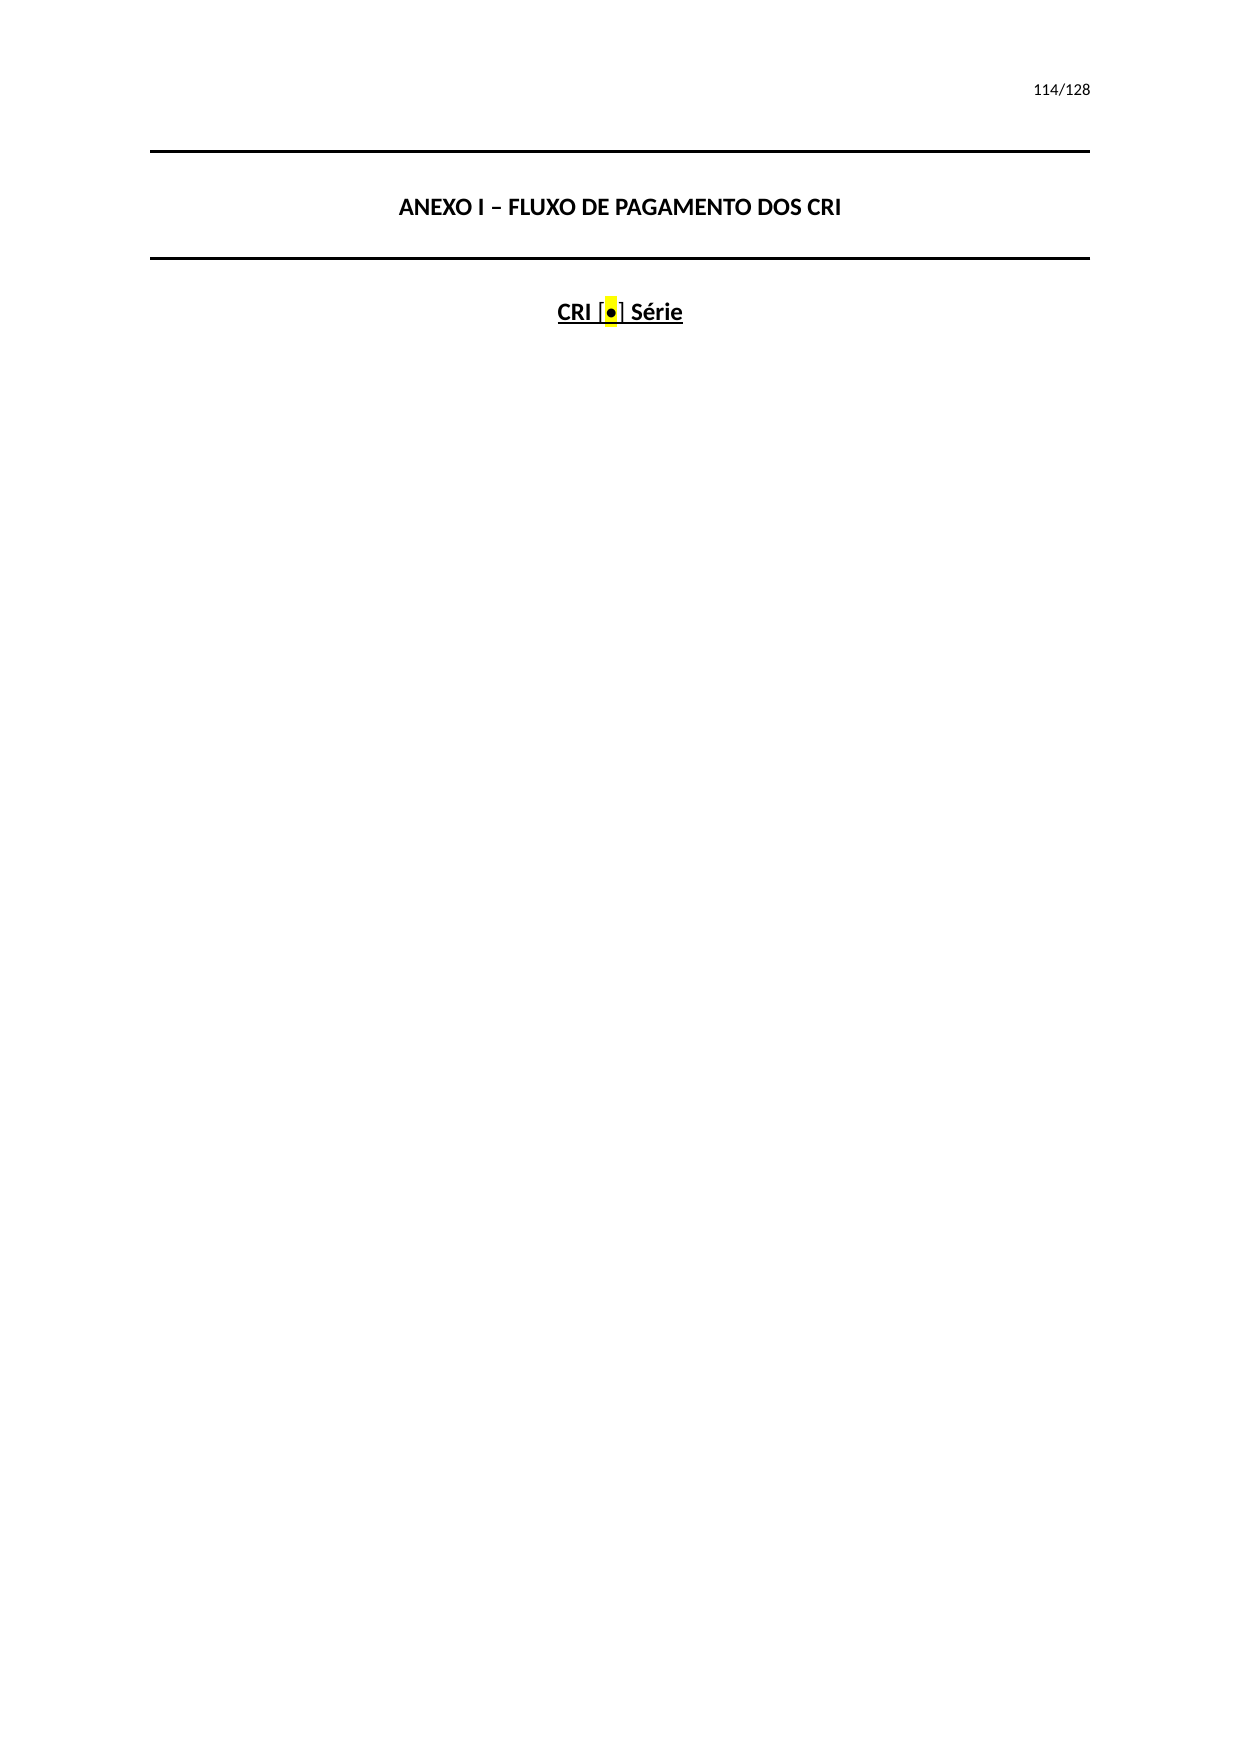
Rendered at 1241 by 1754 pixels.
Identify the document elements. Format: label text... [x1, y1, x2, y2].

text CRI [•] Série [150, 294, 1090, 327]
text ANEXO I – FLUXO DE PAGAMENTO DOS CRI [150, 188, 1090, 222]
